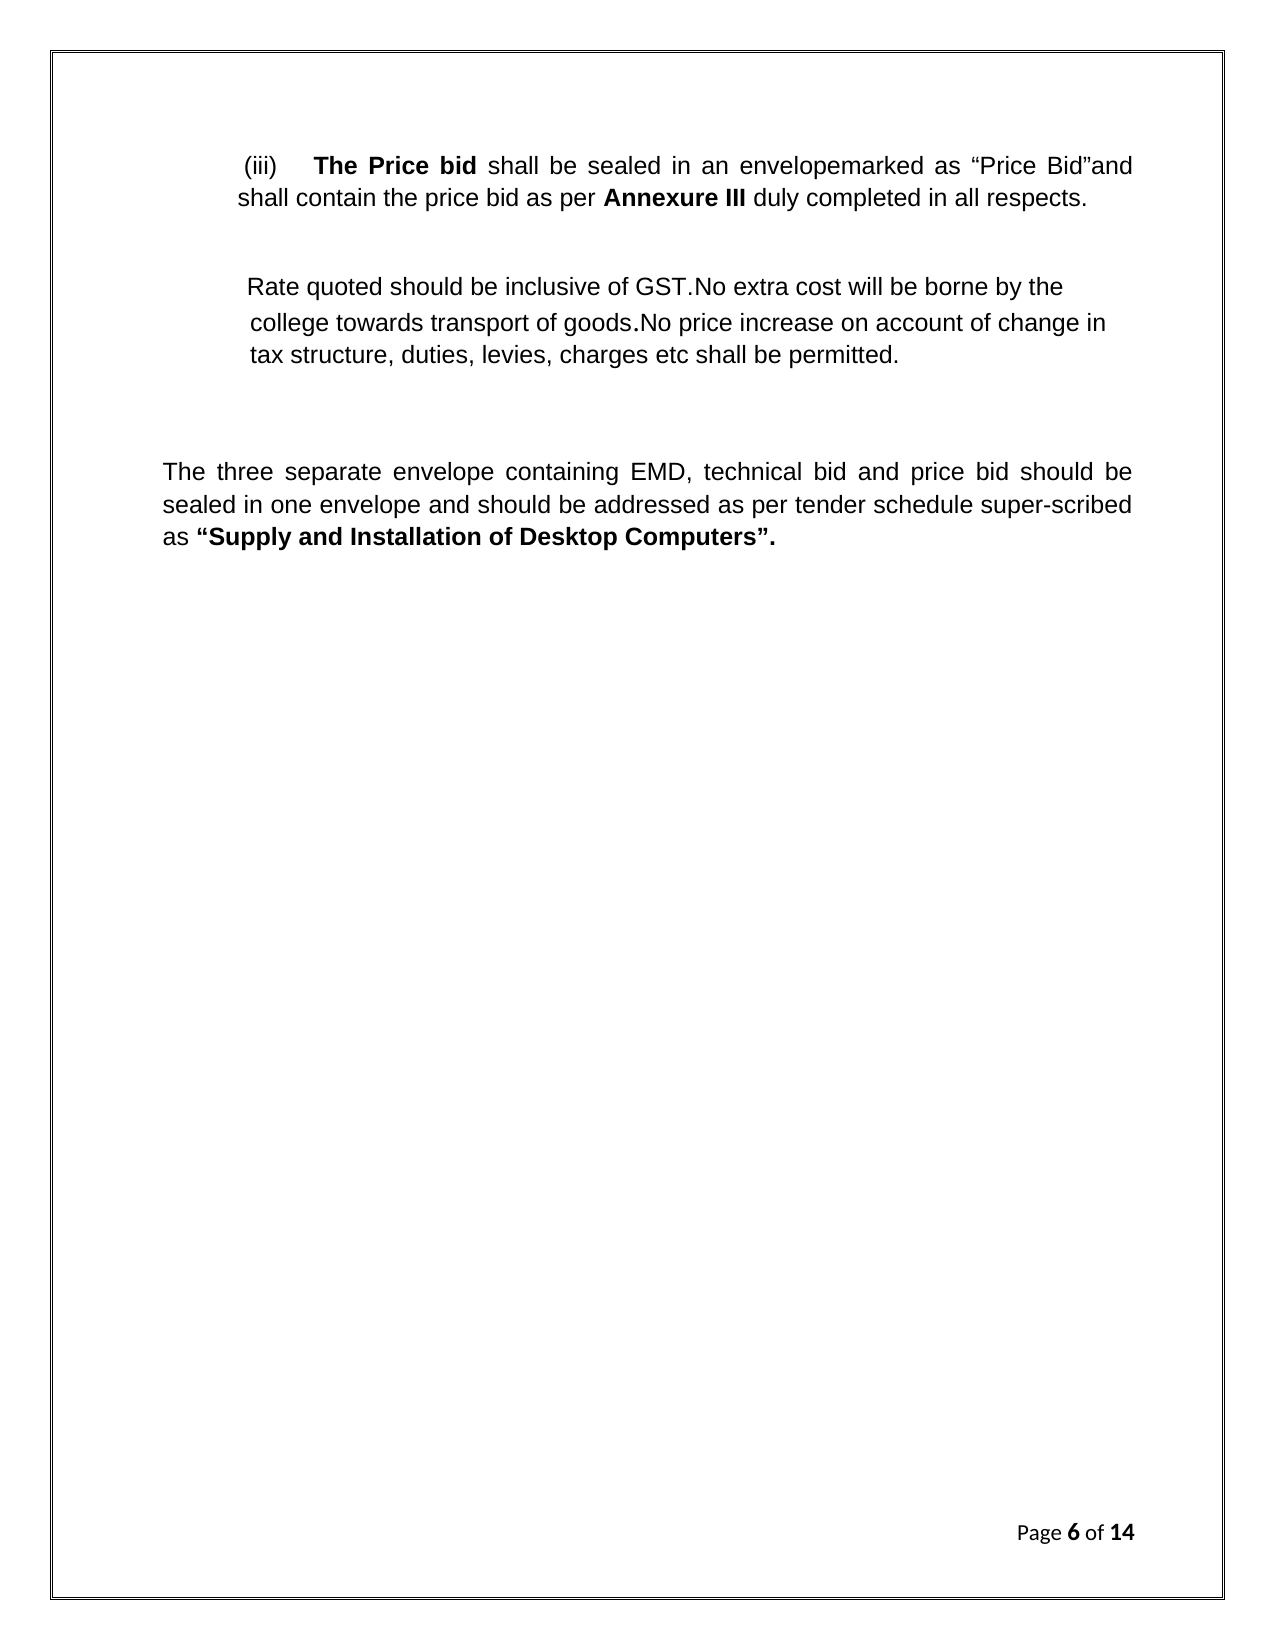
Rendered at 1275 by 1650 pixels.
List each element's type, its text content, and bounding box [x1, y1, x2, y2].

list The Price bid shall be sealed in an envelopemarked as “Price Bid”and shall contain the price bid as per Annexure III duly completed in all respects. [237, 151, 1134, 212]
text The three separate envelope containing EMD, technical bid and price bid should be sealed in one envelope and should be addressed as per tender schedule super-scribed as “Supply and Installation of Desktop Computers”. [162, 457, 1134, 551]
text Rate quoted should be inclusive of GST.No extra cost will be borne by the college towards transport of goods.No price increase on account of change in tax structure, duties, levies, charges etc shall be permitted. [247, 272, 1126, 369]
